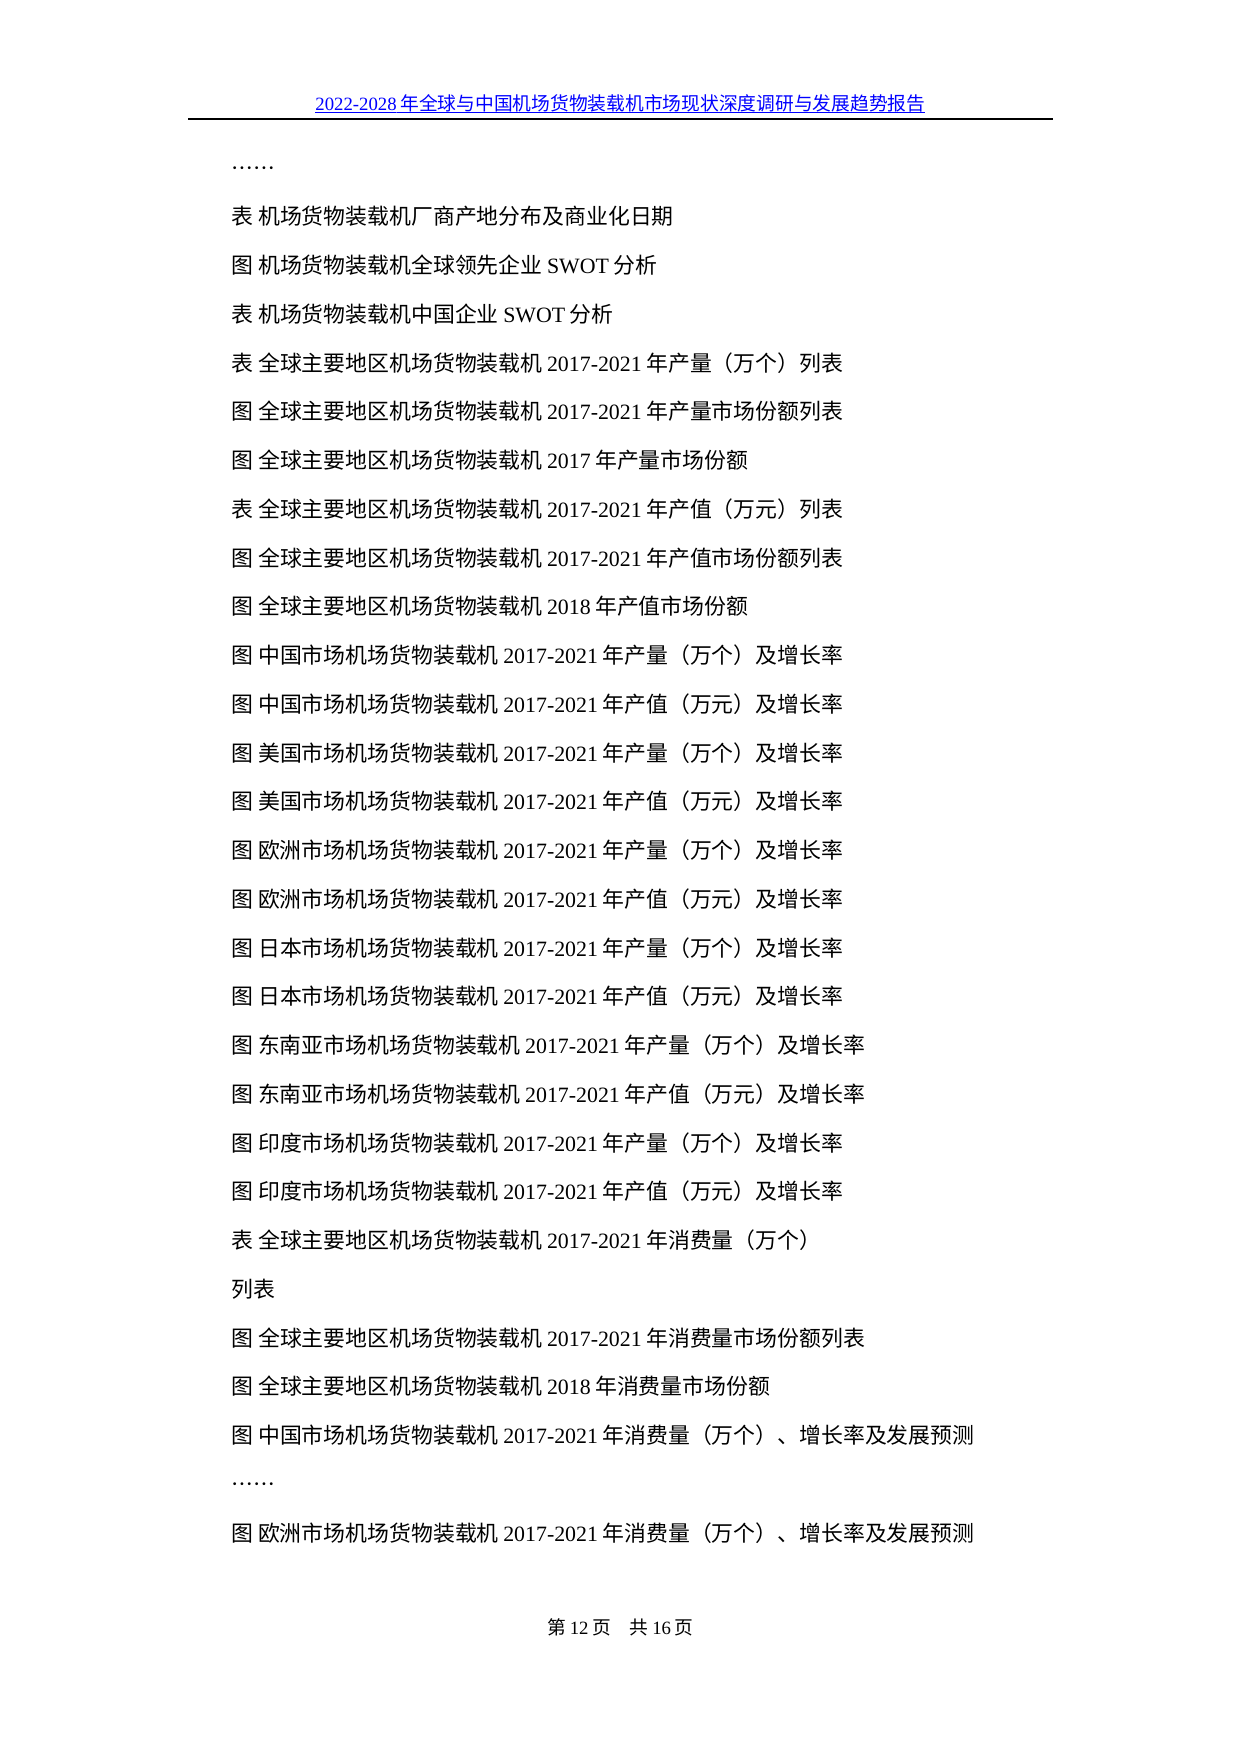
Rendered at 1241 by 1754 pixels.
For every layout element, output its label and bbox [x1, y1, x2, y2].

text [187, 150, 1053, 1548]
